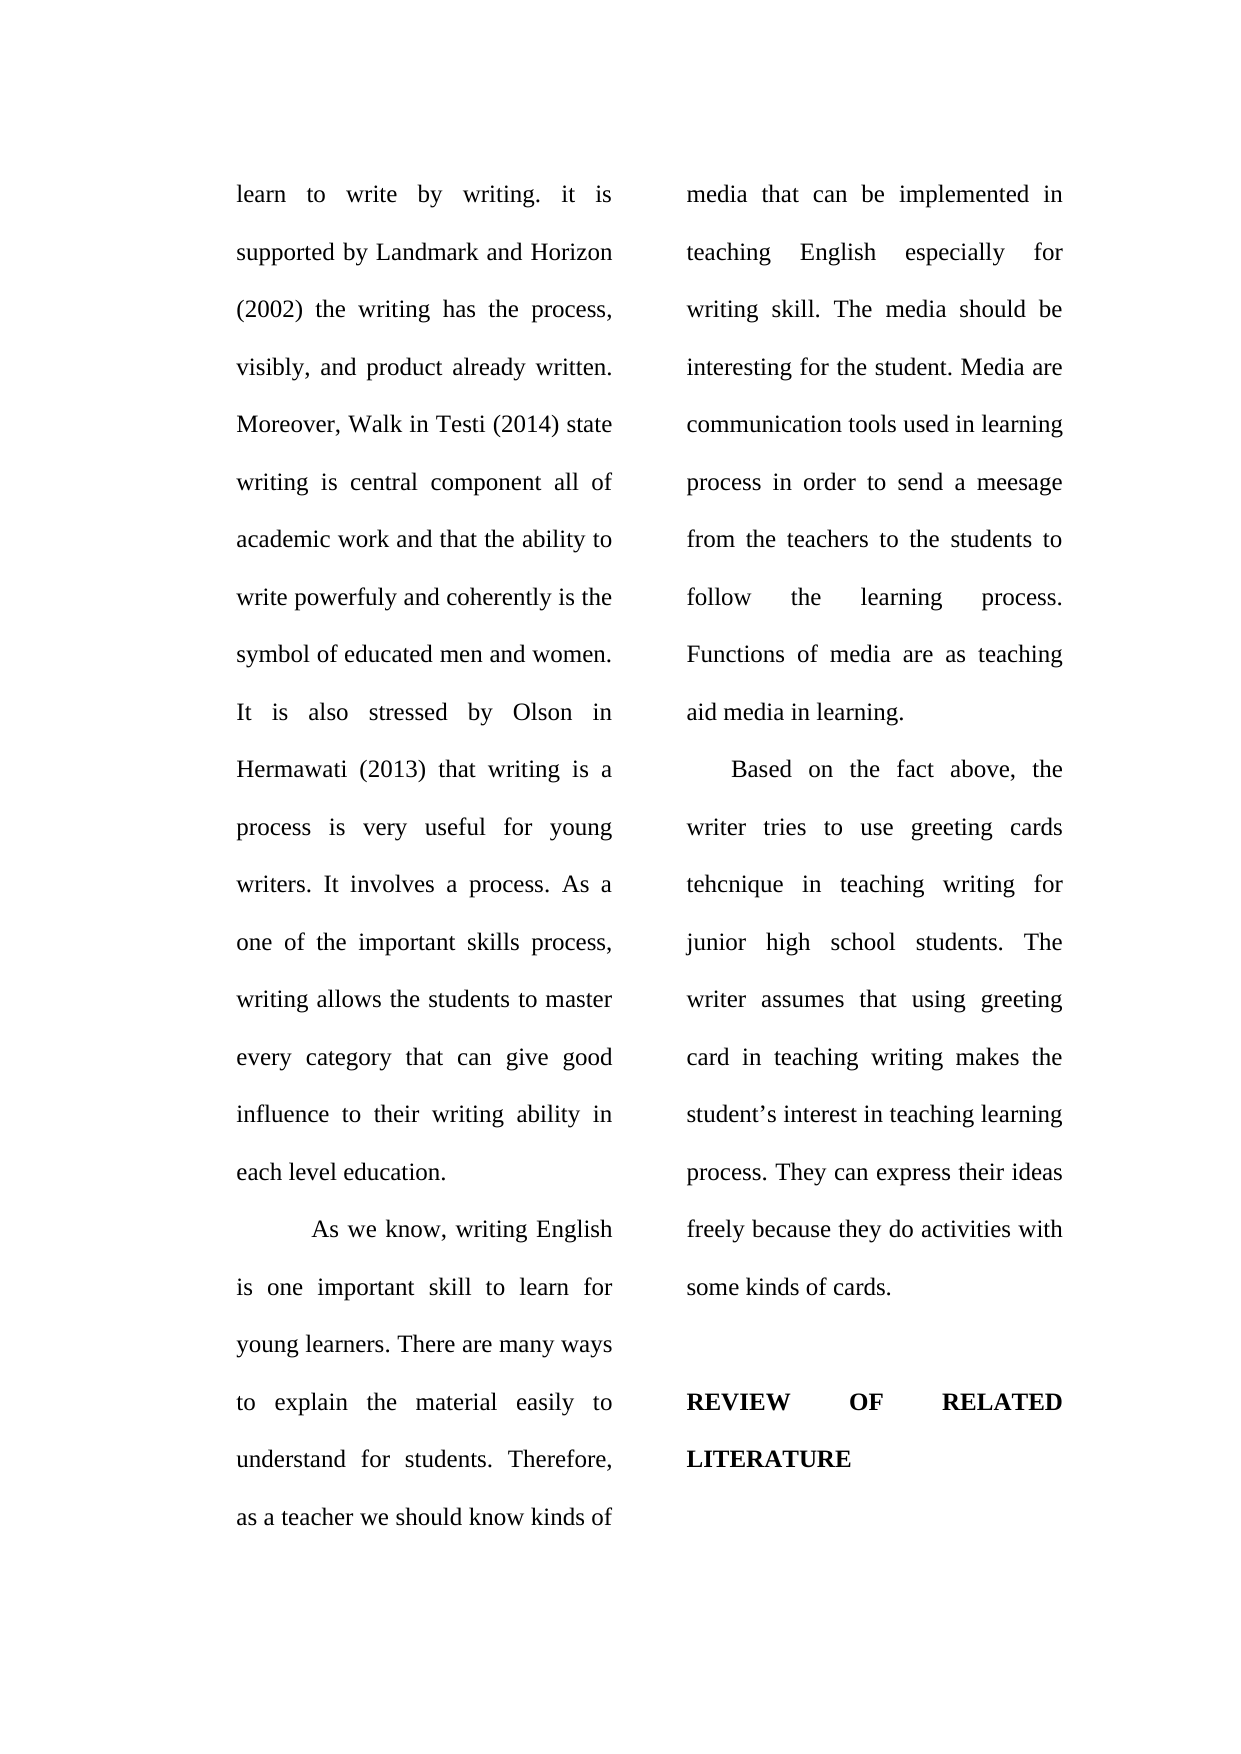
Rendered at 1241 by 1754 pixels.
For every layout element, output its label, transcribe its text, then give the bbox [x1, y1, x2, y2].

text As we know, writing English is one important skill to learn for young learners. There are many ways to explain the material easily to understand for students. Therefore, as a teacher we should know kinds of media that can be implemented in teaching English especially for writing skill. The media should be interesting for the student. Media are communication tools used in learning process in order to send a meesage from the teachers to the students to follow the learning process. Functions of media are as teaching aid media in learning. [686, 179, 1063, 726]
list REVIEW OF RELATED LITERATURE [686, 1387, 1063, 1473]
text Based on the fact above, the writer tries to use greeting cards tehcnique in teaching writing for junior high school students. The writer assumes that using greeting card in teaching writing makes the student’s interest in teaching learning process. They can express their ideas freely because they do activities with some kinds of cards. [686, 754, 1063, 1301]
text As we know, writing English is one important skill to learn for young learners. There are many ways to explain the material easily to understand for students. Therefore, as a teacher we should know kinds of media that can be implemented in teaching English especially for writing skill. The media should be interesting for the student. Media are communication tools used in learning process in order to send a meesage from the teachers to the students to follow the learning process. Functions of media are as teaching aid media in learning. [236, 1214, 613, 1531]
